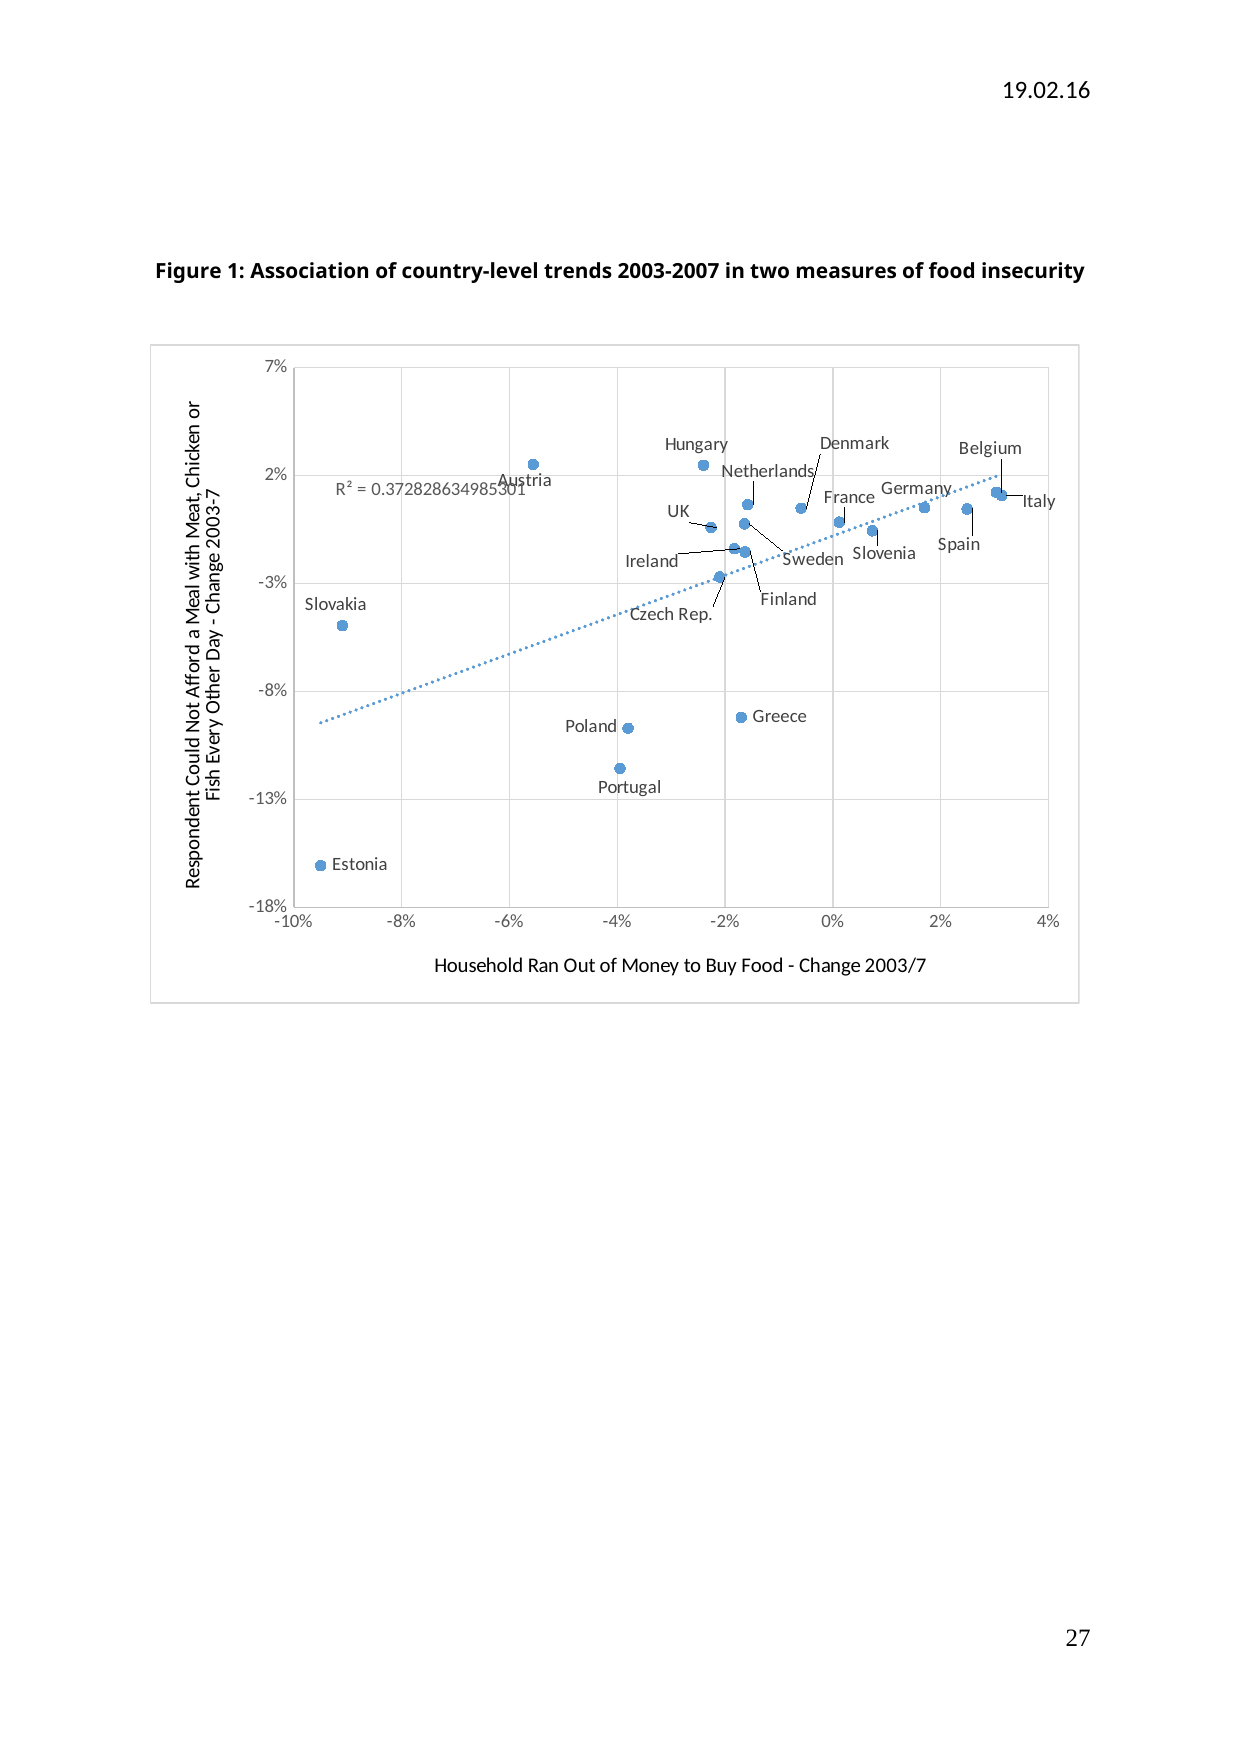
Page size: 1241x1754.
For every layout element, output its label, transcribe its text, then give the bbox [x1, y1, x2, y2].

text Figure 1: Association of country-level trends 2003-2007 in two measures of food insecurity [150, 256, 1090, 285]
